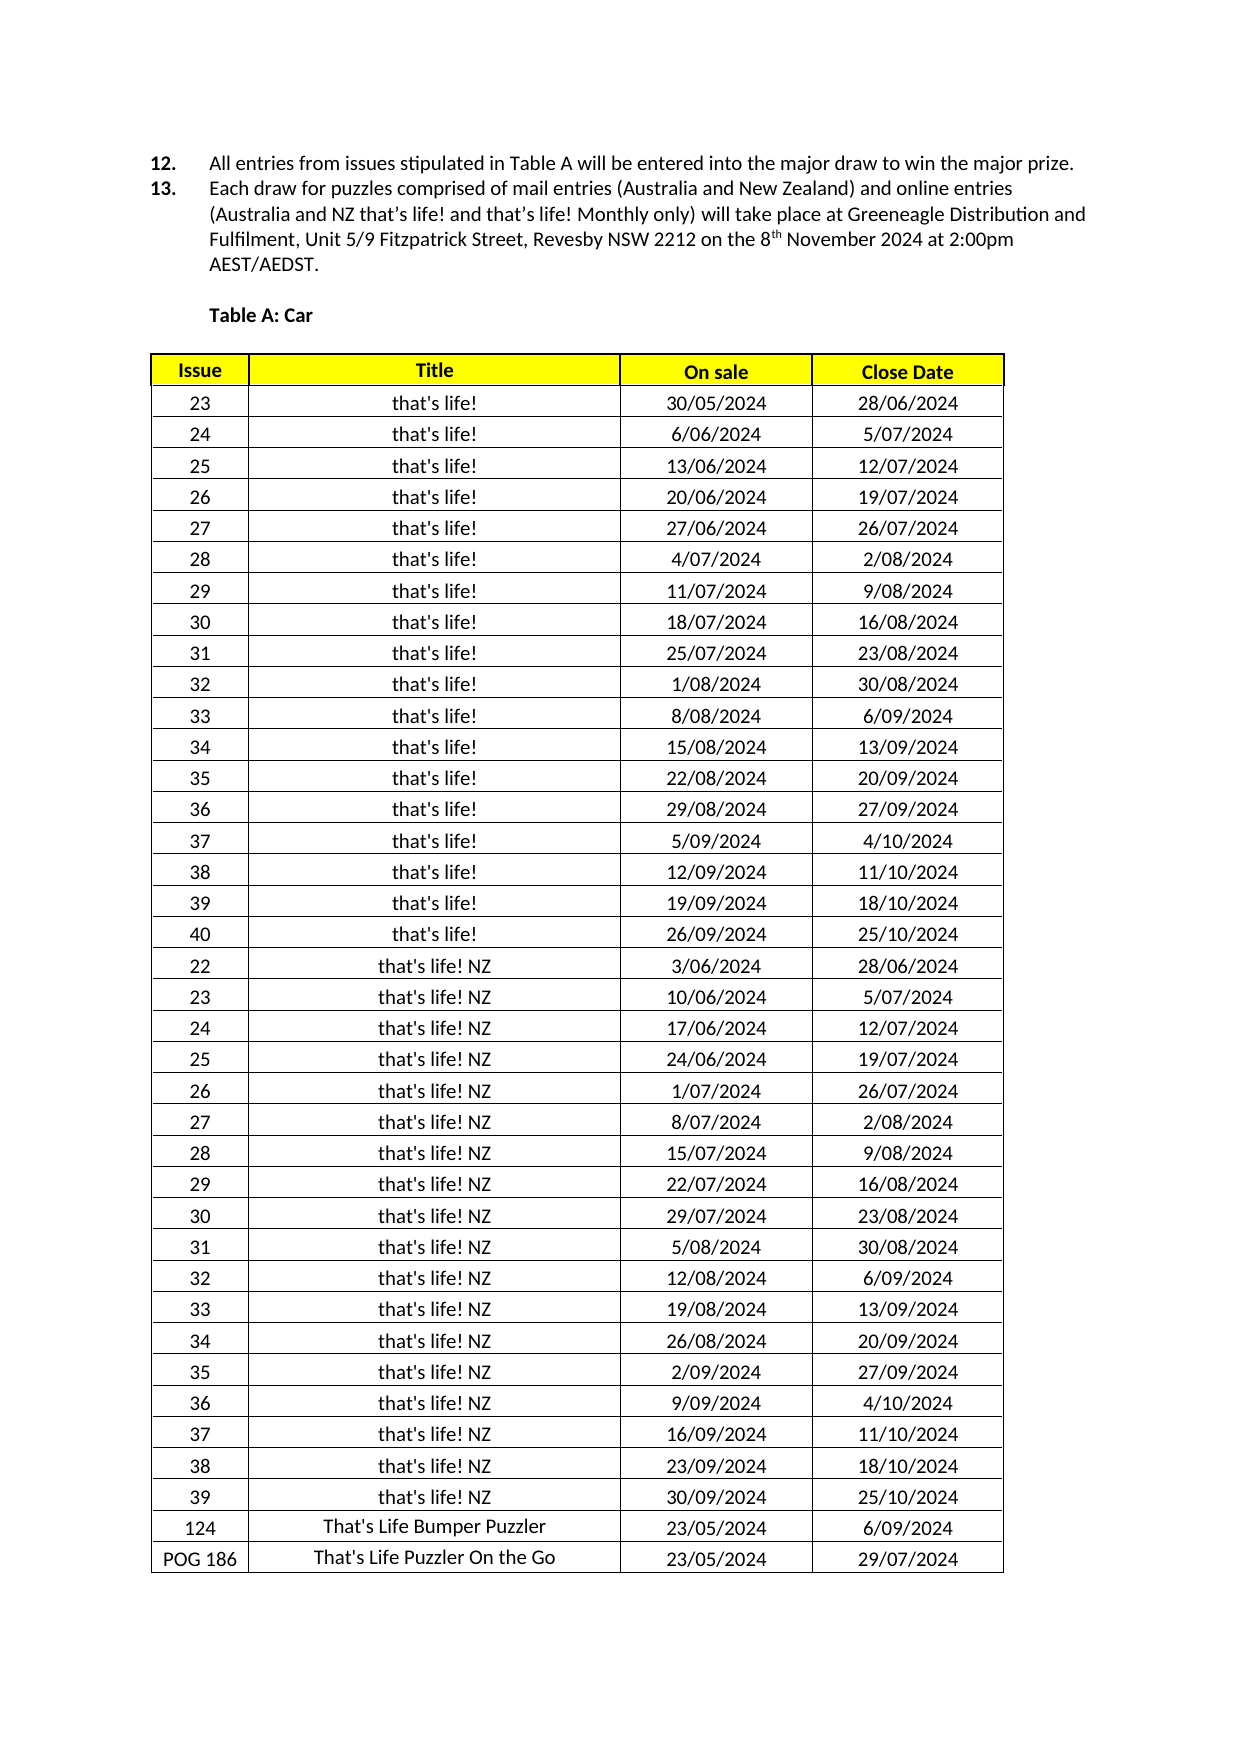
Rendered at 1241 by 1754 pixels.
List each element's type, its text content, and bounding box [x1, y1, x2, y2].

table_cell 30/08/2024 [813, 1228, 1003, 1259]
table_cell that's life! [249, 417, 620, 447]
table_cell 10/06/2024 [621, 979, 812, 1009]
table_cell 6/06/2024 [621, 417, 812, 447]
table_cell 26/07/2024 [813, 1072, 1003, 1103]
table_cell that's life! [249, 823, 620, 853]
table_cell 11/10/2024 [813, 1416, 1003, 1447]
table_cell 6/09/2024 [813, 1260, 1003, 1291]
table_cell that's life! NZ [249, 1386, 620, 1416]
table_cell 24 [152, 417, 248, 447]
table_cell 29 [152, 573, 248, 603]
table_cell 33 [152, 698, 248, 728]
table_cell 38 [152, 854, 248, 884]
list All entries from issues stipulated in Table A will be entered into the major draw to win the major prize. [150, 150, 1090, 175]
table_cell 8/07/2024 [621, 1104, 812, 1134]
table_cell 27/09/2024 [813, 1353, 1003, 1384]
table_cell 32 [152, 667, 248, 697]
table_cell 9/08/2024 [813, 572, 1003, 603]
table_cell 11/07/2024 [621, 573, 812, 603]
table_cell 23/08/2024 [813, 635, 1003, 666]
table_cell 19/08/2024 [621, 1292, 812, 1322]
table_cell 9/09/2024 [621, 1386, 812, 1416]
table_cell 26/09/2024 [621, 917, 812, 947]
table_cell That's Life Bumper Puzzler [249, 1511, 620, 1541]
table_cell 1/08/2024 [621, 667, 812, 697]
table_cell 18/07/2024 [621, 604, 812, 634]
table_cell that's life! NZ [249, 1229, 620, 1259]
table_cell 29/07/2024 [813, 1541, 1003, 1572]
table_cell 2/09/2024 [621, 1354, 812, 1384]
table_cell 31 [152, 636, 248, 666]
table_cell 22 [152, 948, 248, 978]
table_cell 40 [152, 917, 248, 947]
table_cell 124 [152, 1511, 248, 1541]
table_cell 30 [152, 604, 248, 634]
table_cell 30/05/2024 [621, 386, 812, 416]
table_cell 23/05/2024 [621, 1542, 812, 1572]
table_cell 12/07/2024 [813, 1010, 1003, 1041]
table_cell that's life! NZ [249, 1136, 620, 1166]
table_cell 16/08/2024 [813, 603, 1003, 634]
table_cell 20/06/2024 [621, 479, 812, 509]
table_cell that's life! [249, 511, 620, 541]
table_cell 27/09/2024 [813, 791, 1003, 822]
table_cell 3/06/2024 [621, 948, 812, 978]
table_cell 30/08/2024 [813, 666, 1003, 697]
table_cell 15/08/2024 [621, 729, 812, 759]
table_cell that's life! NZ [249, 1479, 620, 1509]
table_cell 12/08/2024 [621, 1261, 812, 1291]
table_cell 27 [152, 511, 248, 541]
table_cell that's life! [249, 792, 620, 822]
table_cell 24 [152, 1011, 248, 1041]
table_cell that's life! NZ [249, 1073, 620, 1103]
list Each draw for puzzles comprised of mail entries (Australia and New Zealand) and online entries (Australia and NZ that’s life! and that’s life! Monthly only) will take place at Greeneagle Distribution and Fulfilment, Unit 5/9 Fitzpatrick Street, Revesby NSW 2212 on the 8th November 2024 at 2:00pm AEST/AEDST. [150, 175, 1090, 277]
table_cell 28 [152, 542, 248, 572]
table_header On sale [621, 355, 811, 384]
table_cell 23 [152, 386, 248, 416]
table_cell 5/08/2024 [621, 1229, 812, 1259]
table_cell 25/10/2024 [813, 916, 1003, 947]
table_cell 25 [152, 1042, 248, 1072]
table_cell 20/09/2024 [813, 760, 1003, 791]
table_cell that's life! [249, 761, 620, 791]
table_cell 26/07/2024 [813, 510, 1003, 541]
list Table A: Car [209, 302, 1090, 328]
table_cell that's life! NZ [249, 1011, 620, 1041]
table_cell 18/10/2024 [813, 1447, 1003, 1478]
table_cell 13/06/2024 [621, 448, 812, 478]
table_cell 27 [152, 1104, 248, 1134]
table_cell 36 [152, 1386, 248, 1416]
table_cell 29/08/2024 [621, 792, 812, 822]
table_cell that's life! [249, 698, 620, 728]
table_cell that's life! [249, 886, 620, 916]
table_cell 25 [152, 448, 248, 478]
table_cell that's life! [249, 636, 620, 666]
table_cell that's life! NZ [249, 1448, 620, 1478]
table_cell that's life! [249, 386, 620, 416]
table_cell 36 [152, 792, 248, 822]
table_cell POG 186 [152, 1542, 248, 1572]
table_cell 27/06/2024 [621, 511, 812, 541]
table_cell 24/06/2024 [621, 1042, 812, 1072]
table_cell 15/07/2024 [621, 1136, 812, 1166]
table_cell that's life! [249, 917, 620, 947]
table_cell 8/08/2024 [621, 698, 812, 728]
table_cell 13/09/2024 [813, 1291, 1003, 1322]
table_cell 4/10/2024 [813, 822, 1003, 853]
table_cell 23/05/2024 [621, 1511, 812, 1541]
table_cell 28/06/2024 [813, 947, 1003, 978]
table_cell 2/08/2024 [813, 541, 1003, 572]
table_cell 9/08/2024 [813, 1135, 1003, 1166]
table_cell 19/07/2024 [813, 478, 1003, 509]
table_cell 34 [152, 729, 248, 759]
table_cell 6/09/2024 [813, 697, 1003, 728]
table_cell that's life! NZ [249, 948, 620, 978]
table_cell that's life! [249, 604, 620, 634]
table_cell 19/09/2024 [621, 886, 812, 916]
table_cell 4/10/2024 [813, 1385, 1003, 1416]
table_header Title [250, 355, 619, 384]
table_cell 33 [152, 1292, 248, 1322]
table_cell 35 [152, 761, 248, 791]
table_cell 12/07/2024 [813, 447, 1003, 478]
table_cell 37 [152, 823, 248, 853]
table_cell that's life! NZ [249, 1323, 620, 1353]
table_cell that's life! NZ [249, 1354, 620, 1384]
table_cell that's life! [249, 854, 620, 884]
table_cell 18/10/2024 [813, 885, 1003, 916]
table_cell 2/08/2024 [813, 1103, 1003, 1134]
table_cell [249, 1542, 620, 1572]
table_cell 38 [152, 1448, 248, 1478]
table_cell 28/06/2024 [813, 385, 1003, 416]
table_cell that's life! [249, 542, 620, 572]
table_header Close Date [813, 355, 1003, 384]
table_cell 30/09/2024 [621, 1479, 812, 1509]
table_cell that's life! [249, 448, 620, 478]
table_cell 31 [152, 1229, 248, 1259]
table_cell 26/08/2024 [621, 1323, 812, 1353]
table_cell 19/07/2024 [813, 1041, 1003, 1072]
table_cell 25/10/2024 [813, 1478, 1003, 1509]
table_cell 22/07/2024 [621, 1167, 812, 1197]
table_cell 39 [152, 886, 248, 916]
table_cell 25/07/2024 [621, 636, 812, 666]
table_cell 29/07/2024 [621, 1198, 812, 1228]
table_header Issue [152, 355, 248, 384]
table_cell that's life! NZ [249, 1042, 620, 1072]
table_cell that's life! NZ [249, 1417, 620, 1447]
table_cell 12/09/2024 [621, 854, 812, 884]
table_cell that's life! NZ [249, 1292, 620, 1322]
table_cell 26 [152, 479, 248, 509]
table_cell that's life! [249, 729, 620, 759]
table_cell that's life! [249, 573, 620, 603]
table_cell that's life! NZ [249, 979, 620, 1009]
table_cell 30 [152, 1198, 248, 1228]
table_cell 26 [152, 1073, 248, 1103]
table_cell 28 [152, 1136, 248, 1166]
table_cell that's life! NZ [249, 1104, 620, 1134]
table_cell 16/08/2024 [813, 1166, 1003, 1197]
table_cell that's life! NZ [249, 1198, 620, 1228]
table_cell 4/07/2024 [621, 542, 812, 572]
table_cell 37 [152, 1417, 248, 1447]
table_cell 13/09/2024 [813, 728, 1003, 759]
table_cell 1/07/2024 [621, 1073, 812, 1103]
table_cell 17/06/2024 [621, 1011, 812, 1041]
table_cell 22/08/2024 [621, 761, 812, 791]
table_cell 29 [152, 1167, 248, 1197]
table_cell that's life! [249, 667, 620, 697]
table_cell 39 [152, 1479, 248, 1509]
table_cell 34 [152, 1323, 248, 1353]
table_cell 5/07/2024 [813, 416, 1003, 447]
table_cell 5/07/2024 [813, 978, 1003, 1009]
table_cell 23/09/2024 [621, 1448, 812, 1478]
table_cell 5/09/2024 [621, 823, 812, 853]
table_cell 23/08/2024 [813, 1197, 1003, 1228]
table_cell 11/10/2024 [813, 853, 1003, 884]
table_cell 20/09/2024 [813, 1322, 1003, 1353]
table_cell that's life! NZ [249, 1261, 620, 1291]
table_cell 16/09/2024 [621, 1417, 812, 1447]
table_cell 23 [152, 979, 248, 1009]
table_cell 32 [152, 1261, 248, 1291]
table_cell that's life! [249, 479, 620, 509]
table_cell that's life! NZ [249, 1167, 620, 1197]
table_cell 6/09/2024 [813, 1510, 1003, 1541]
table_cell 35 [152, 1354, 248, 1384]
